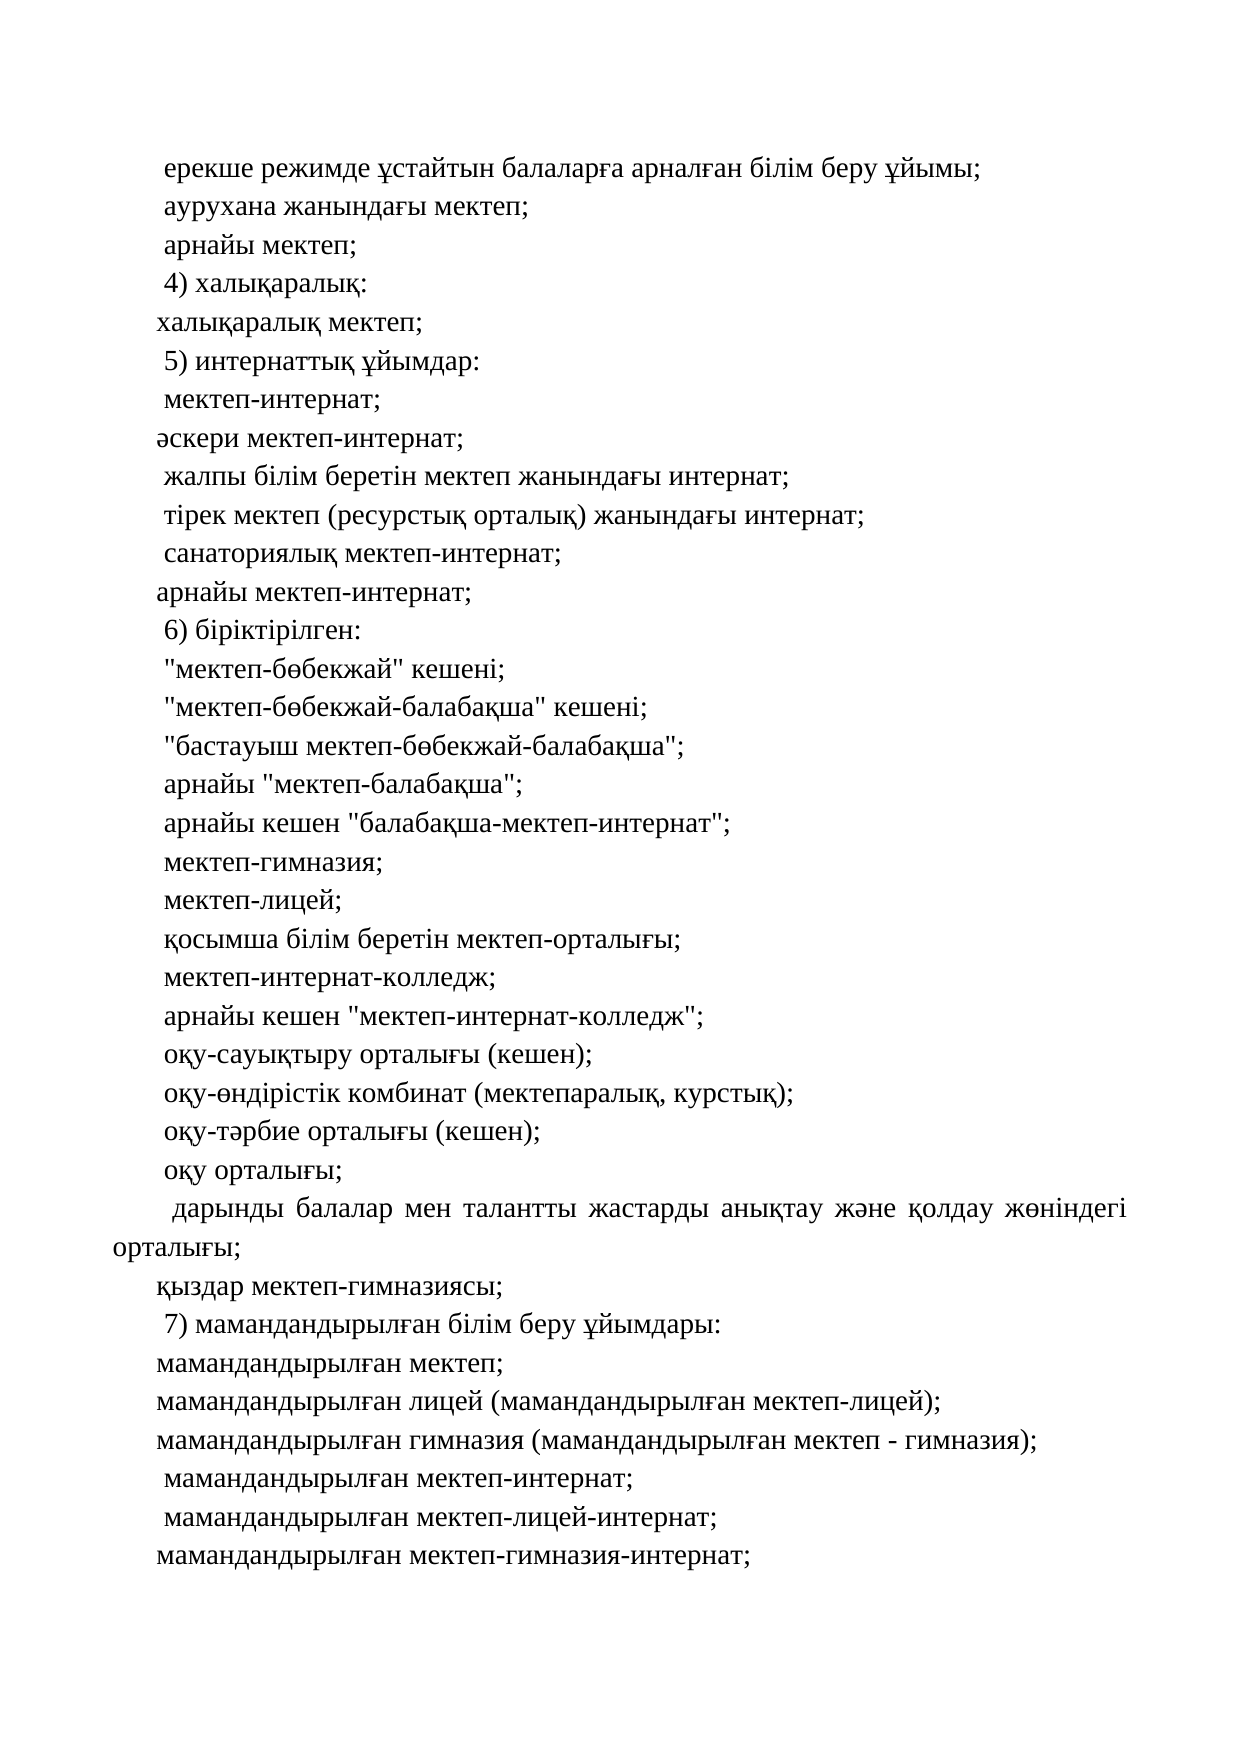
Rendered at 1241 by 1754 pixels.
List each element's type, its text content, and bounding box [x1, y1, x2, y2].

text мектеп-интернат; [112, 381, 1128, 415]
text 4) халықаралық: [112, 266, 1128, 299]
text әскери мектеп-интернат; [112, 420, 1128, 453]
text мамандандырылған лицей (мамандандырылған мектеп-лицей); [112, 1383, 1128, 1417]
text мектеп-гимназия; [112, 844, 1128, 877]
text мамандандырылған мектеп-гимназия-интернат; [112, 1537, 1128, 1571]
text мектеп-интернат-колледж; [112, 959, 1128, 993]
text мамандандырылған мектеп-лицей-интернат; [112, 1499, 1128, 1532]
text халықаралық мектеп; [112, 304, 1128, 338]
text санаториялық мектеп-интернат; [112, 535, 1128, 569]
text оқу-өндірістік комбинат (мектепаралық, курстық); [112, 1075, 1128, 1108]
text қосымша білім беретін мектеп-орталығы; [112, 921, 1128, 954]
text оқу-тәрбие орталығы (кешен); [112, 1113, 1128, 1147]
text "мектеп-бөбекжай" кешені; [112, 651, 1128, 684]
text арнайы "мектеп-балабақша"; [112, 767, 1128, 800]
text 5) интернаттық ұйымдар: [112, 343, 1128, 376]
text мамандандырылған гимназия (мамандандырылған мектеп - гимназия); [112, 1422, 1128, 1455]
text арнайы кешен "мектеп-интернат-колледж"; [112, 998, 1128, 1031]
text 6) біріктірілген: [112, 612, 1128, 646]
text оқу орталығы; [112, 1152, 1128, 1186]
text 7) мамандандырылған білім беру ұйымдары: [112, 1306, 1128, 1340]
text ерекше режимде ұстайтын балаларға арналған білім беру ұйымы; [112, 150, 1128, 183]
text мамандандырылған мектеп-интернат; [112, 1460, 1128, 1494]
text "бастауыш мектеп-бөбекжай-балабақша"; [112, 728, 1128, 762]
text аурухана жанындағы мектеп; [112, 188, 1128, 222]
text қыздар мектеп-гимназиясы; [112, 1268, 1128, 1301]
text оқу-сауықтыру орталығы (кешен); [112, 1036, 1128, 1070]
text арнайы мектеп-интернат; [112, 574, 1128, 607]
text "мектеп-бөбекжай-балабақша" кешені; [112, 689, 1128, 723]
text арнайы кешен "балабақша-мектеп-интернат"; [112, 805, 1128, 839]
text арнайы мектеп; [112, 227, 1128, 261]
text дарынды балалар мен талантты жастарды анықтау және қолдау жөніндегі орталығы; [112, 1191, 1128, 1263]
text мамандандырылған мектеп; [112, 1345, 1128, 1378]
text жалпы білім беретін мектеп жанындағы интернат; [112, 458, 1128, 492]
text мектеп-лицей; [112, 882, 1128, 916]
text тірек мектеп (ресурстық орталық) жанындағы интернат; [112, 497, 1128, 530]
